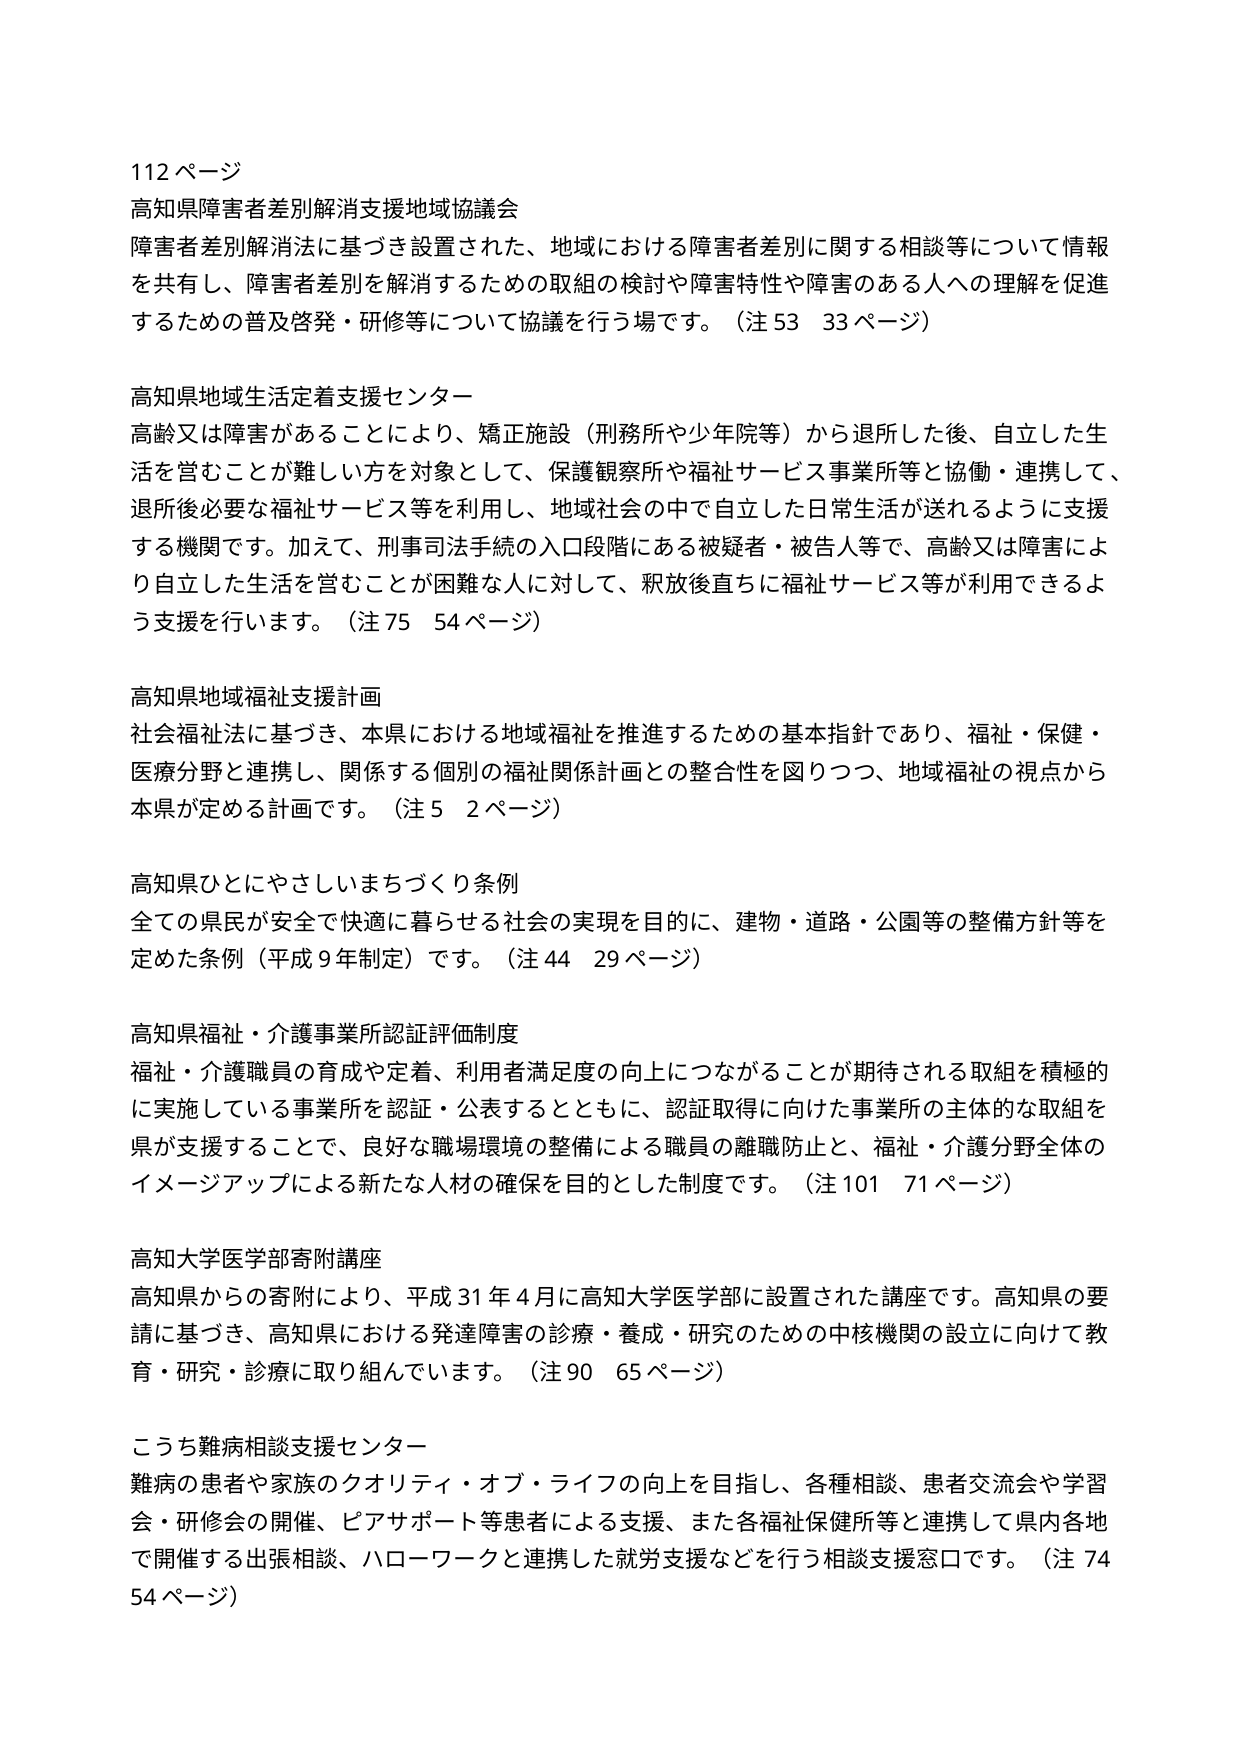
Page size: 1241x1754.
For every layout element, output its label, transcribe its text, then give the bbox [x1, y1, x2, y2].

text 高知県ひとにやさしいまちづくり条例 [130, 864, 1110, 902]
text 高齢又は障害があることにより、矯正施設（刑務所や少年院等）から退所した後、自立した生活を営むことが難しい方を対象として、保護観察所や福祉サービス事業所等と協働・連携して、退所後必要な福祉サービス等を利用し、地域社会の中で自立した日常生活が送れるように支援する機関です。加えて、刑事司法手続の入口段階にある被疑者・被告人等で、高齢又は障害により自立した生活を営むことが困難な人に対して、釈放後直ちに福祉サービス等が利用できるよう支援を行います。（注75 54ページ） [130, 414, 1110, 639]
text 障害者差別解消法に基づき設置された、地域における障害者差別に関する相談等について情報を共有し、障害者差別を解消するための取組の検討や障害特性や障害のある人への理解を促進するための普及啓発・研修等について協議を行う場です。（注53 33ページ） [130, 227, 1110, 339]
text 高知県福祉・介護事業所認証評価制度 [130, 1014, 1110, 1052]
text 高知県からの寄附により、平成31年4月に高知大学医学部に設置された講座です。高知県の要請に基づき、高知県における発達障害の診療・養成・研究のための中核機関の設立に向けて教育・研究・診療に取り組んでいます。（注90 65ページ） [130, 1277, 1110, 1389]
text 高知県地域生活定着支援センター [130, 377, 1110, 414]
text こうち難病相談支援センター [130, 1427, 1110, 1464]
text 全ての県民が安全で快適に暮らせる社会の実現を目的に、建物・道路・公園等の整備方針等を定めた条例（平成9年制定）です。（注44 29ページ） [130, 902, 1110, 977]
text 難病の患者や家族のクオリティ・オブ・ライフの向上を目指し、各種相談、患者交流会や学習会・研修会の開催、ピアサポート等患者による支援、また各福祉保健所等と連携して県内各地で開催する出張相談、ハローワークと連携した就労支援などを行う相談支援窓口です。（注74 54ページ） [130, 1464, 1110, 1614]
text 福祉・介護職員の育成や定着、利用者満足度の向上につながることが期待される取組を積極的に実施している事業所を認証・公表するとともに、認証取得に向けた事業所の主体的な取組を県が支援することで、良好な職場環境の整備による職員の離職防止と、福祉・介護分野全体のイメージアップによる新たな人材の確保を目的とした制度です。（注101 71ページ） [130, 1052, 1110, 1202]
text 高知県地域福祉支援計画 [130, 677, 1110, 714]
text 社会福祉法に基づき、本県における地域福祉を推進するための基本指針であり、福祉・保健・医療分野と連携し、関係する個別の福祉関係計画との整合性を図りつつ、地域福祉の視点から本県が定める計画です。（注5 2ページ） [130, 714, 1110, 827]
text 高知大学医学部寄附講座 [130, 1239, 1110, 1277]
text 112ページ [130, 152, 1110, 189]
text 高知県障害者差別解消支援地域協議会 [130, 189, 1110, 227]
